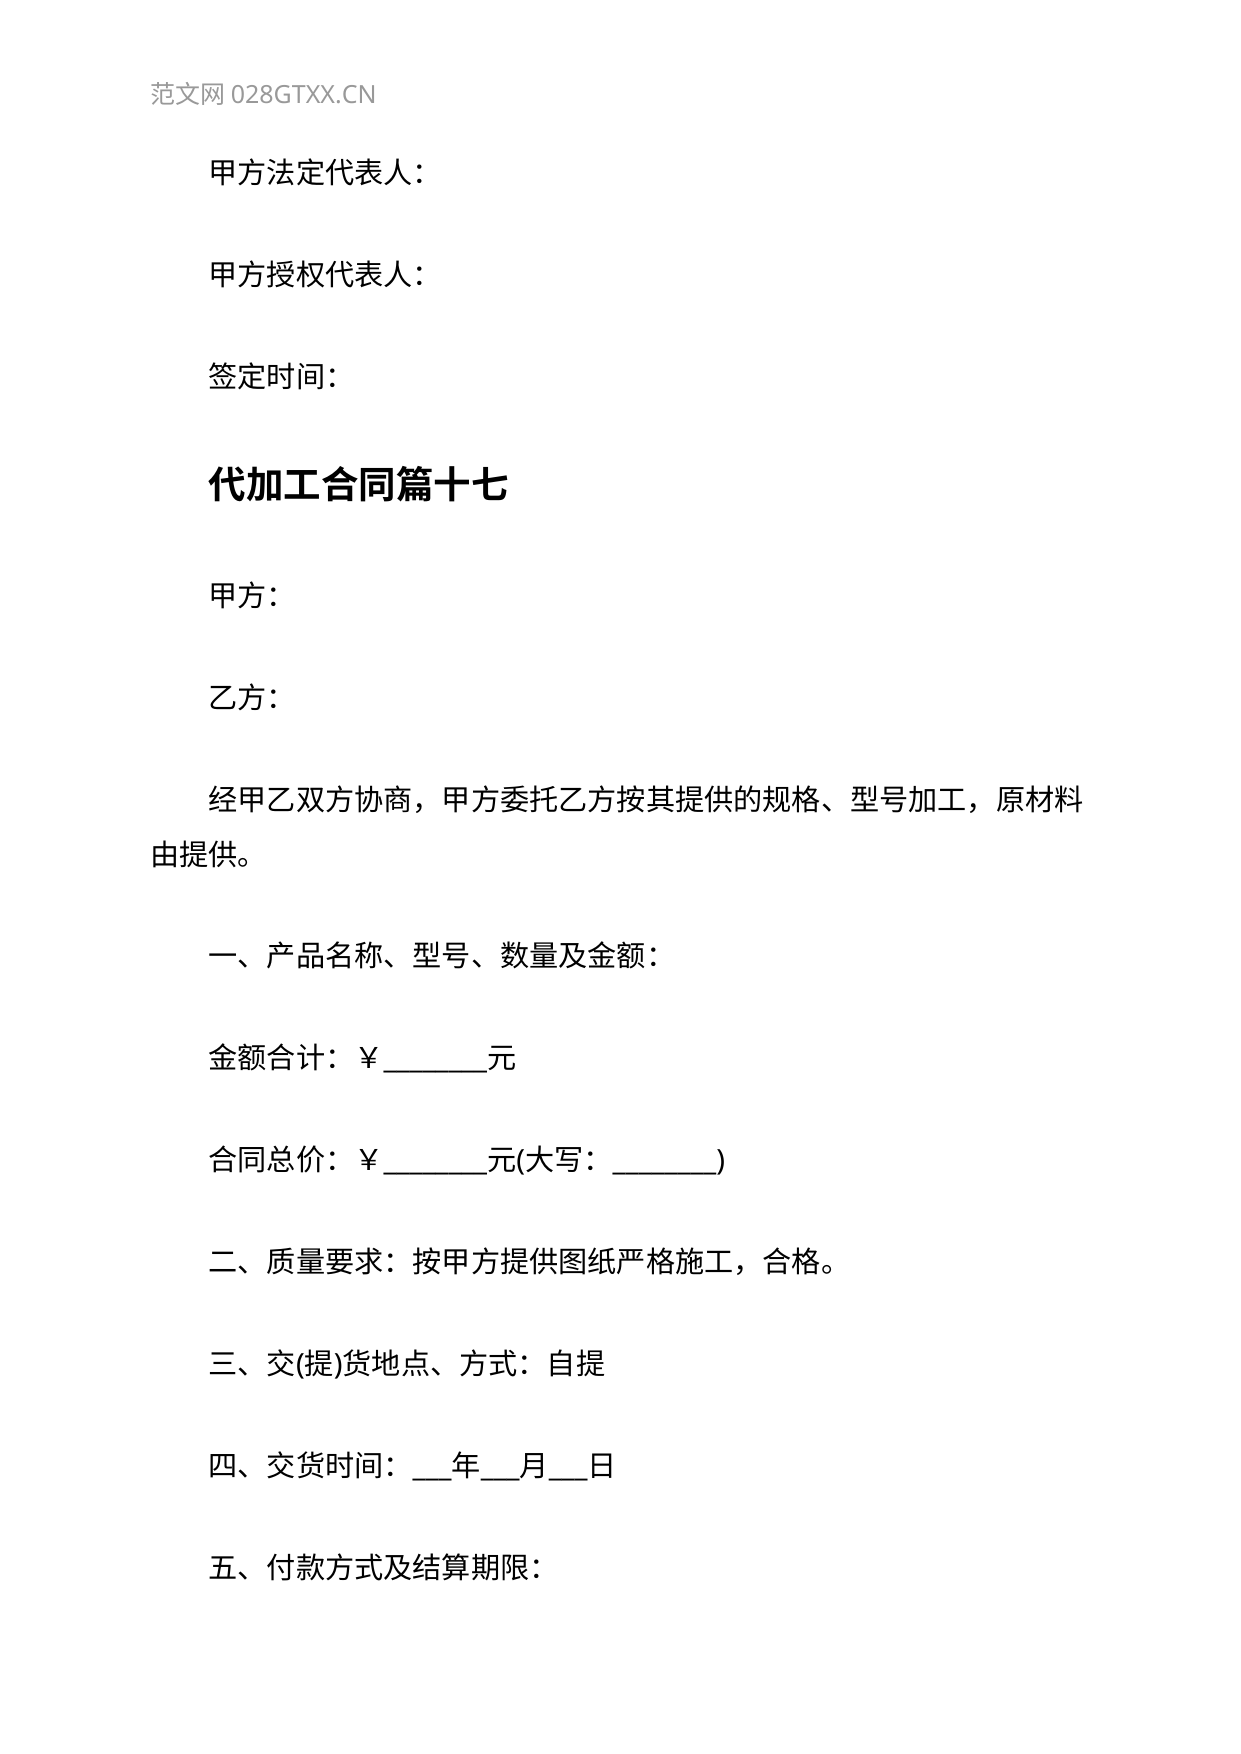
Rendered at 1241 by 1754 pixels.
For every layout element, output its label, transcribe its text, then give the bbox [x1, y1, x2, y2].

text 甲方授权代表人： [150, 252, 1090, 294]
text 合同总价：￥________元(大写：________) [150, 1137, 1090, 1179]
text 四、交货时间：___年___月___日 [150, 1442, 1090, 1485]
text 甲方： [150, 573, 1090, 615]
text 乙方： [150, 674, 1090, 717]
text 五、付款方式及结算期限： [150, 1544, 1090, 1587]
text 金额合计：￥________元 [150, 1035, 1090, 1077]
text 经甲乙双方协商，甲方委托乙方按其提供的规格、型号加工，原材料由提供。 [150, 776, 1090, 873]
text 二、质量要求：按甲方提供图纸严格施工，合格。 [150, 1239, 1090, 1281]
text 三、交(提)货地点、方式：自提 [150, 1340, 1090, 1383]
text 一、产品名称、型号、数量及金额： [150, 933, 1090, 975]
text 代加工合同篇十七 [150, 455, 1090, 509]
text 甲方法定代表人： [150, 150, 1090, 192]
text 签定时间： [150, 353, 1090, 396]
